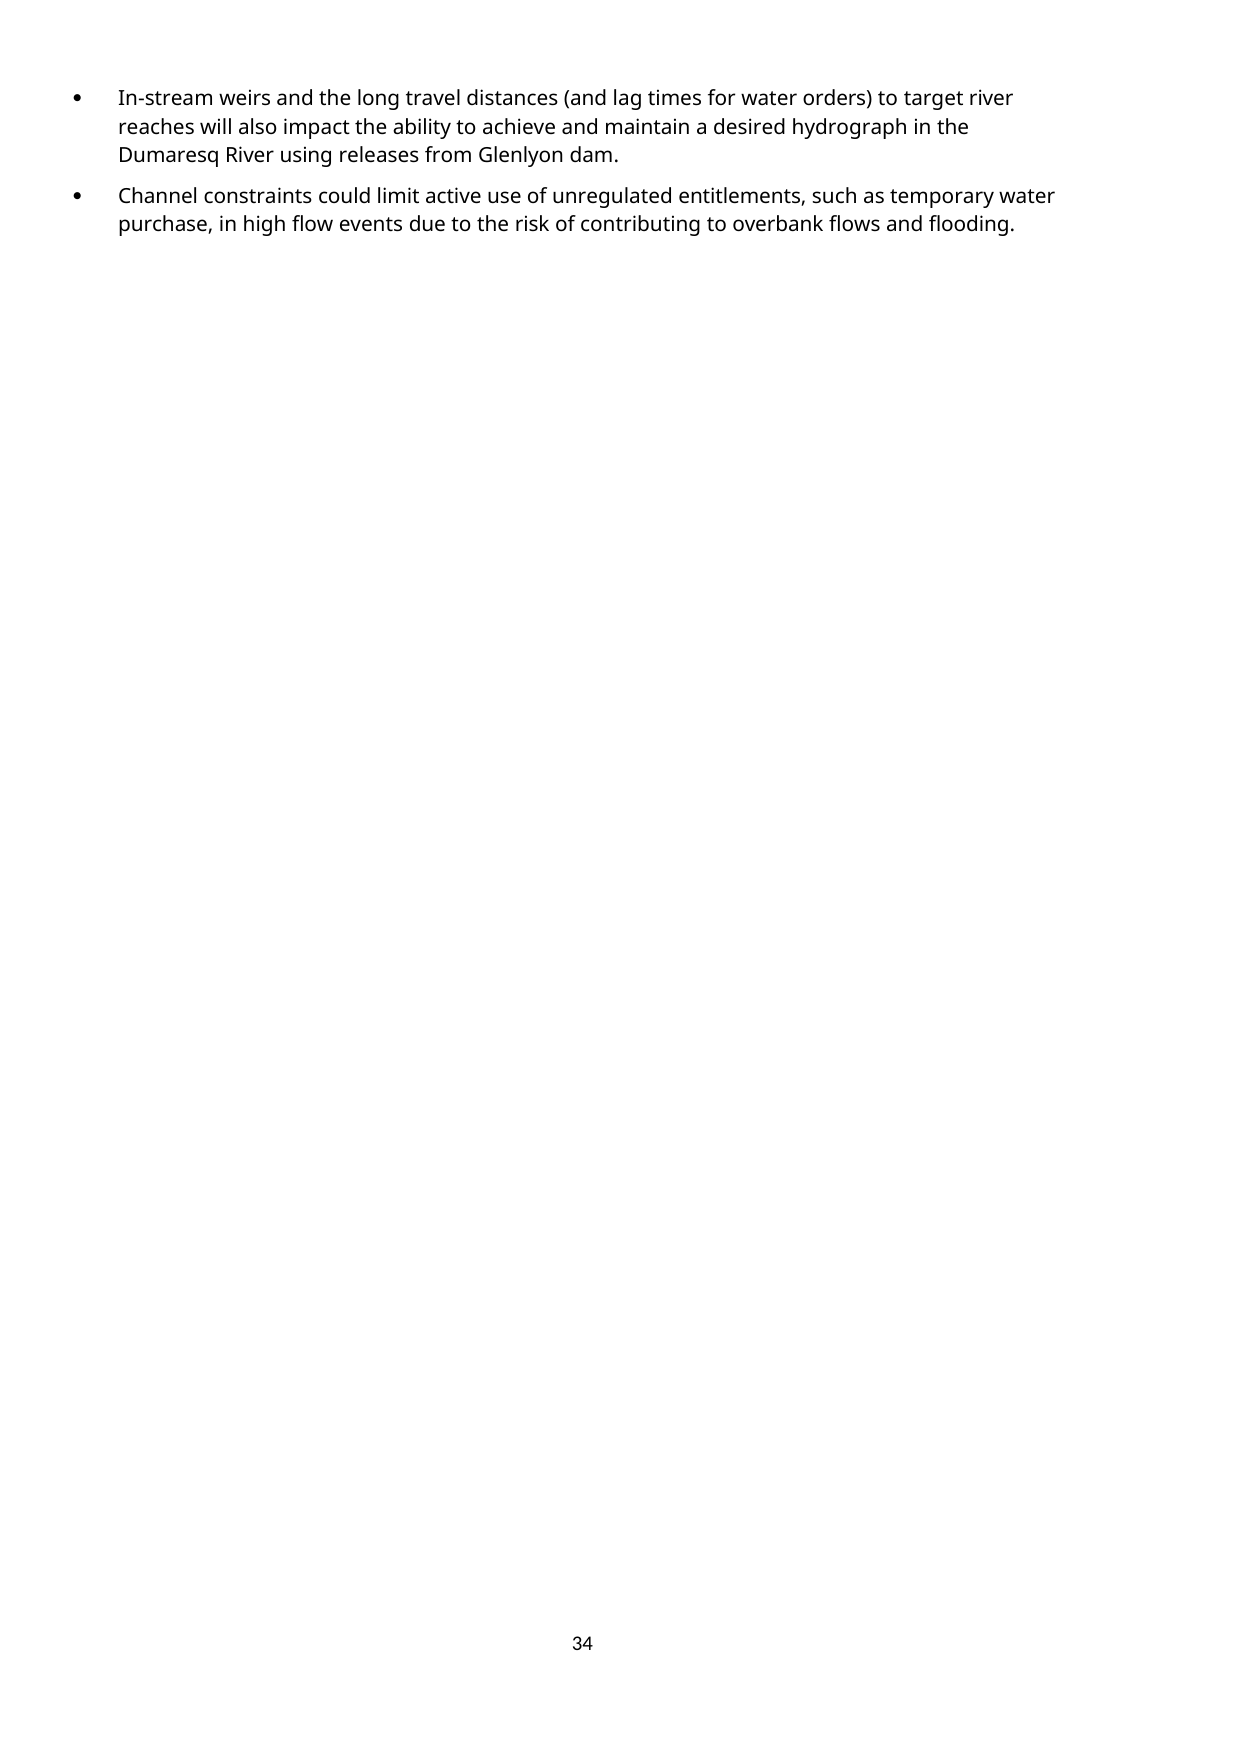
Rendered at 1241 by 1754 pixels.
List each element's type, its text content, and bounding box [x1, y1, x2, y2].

list In-stream weirs and the long travel distances (and lag times for water orders) to target river reaches will also impact the ability to achieve and maintain a desired hydrograph in the Dumaresq River using releases from Glenlyon dam. [74, 83, 1022, 169]
list Channel constraints could limit active use of unregulated entitlements, such as temporary water purchase, in high flow events due to the risk of contributing to overbank flows and flooding. [74, 181, 1076, 238]
